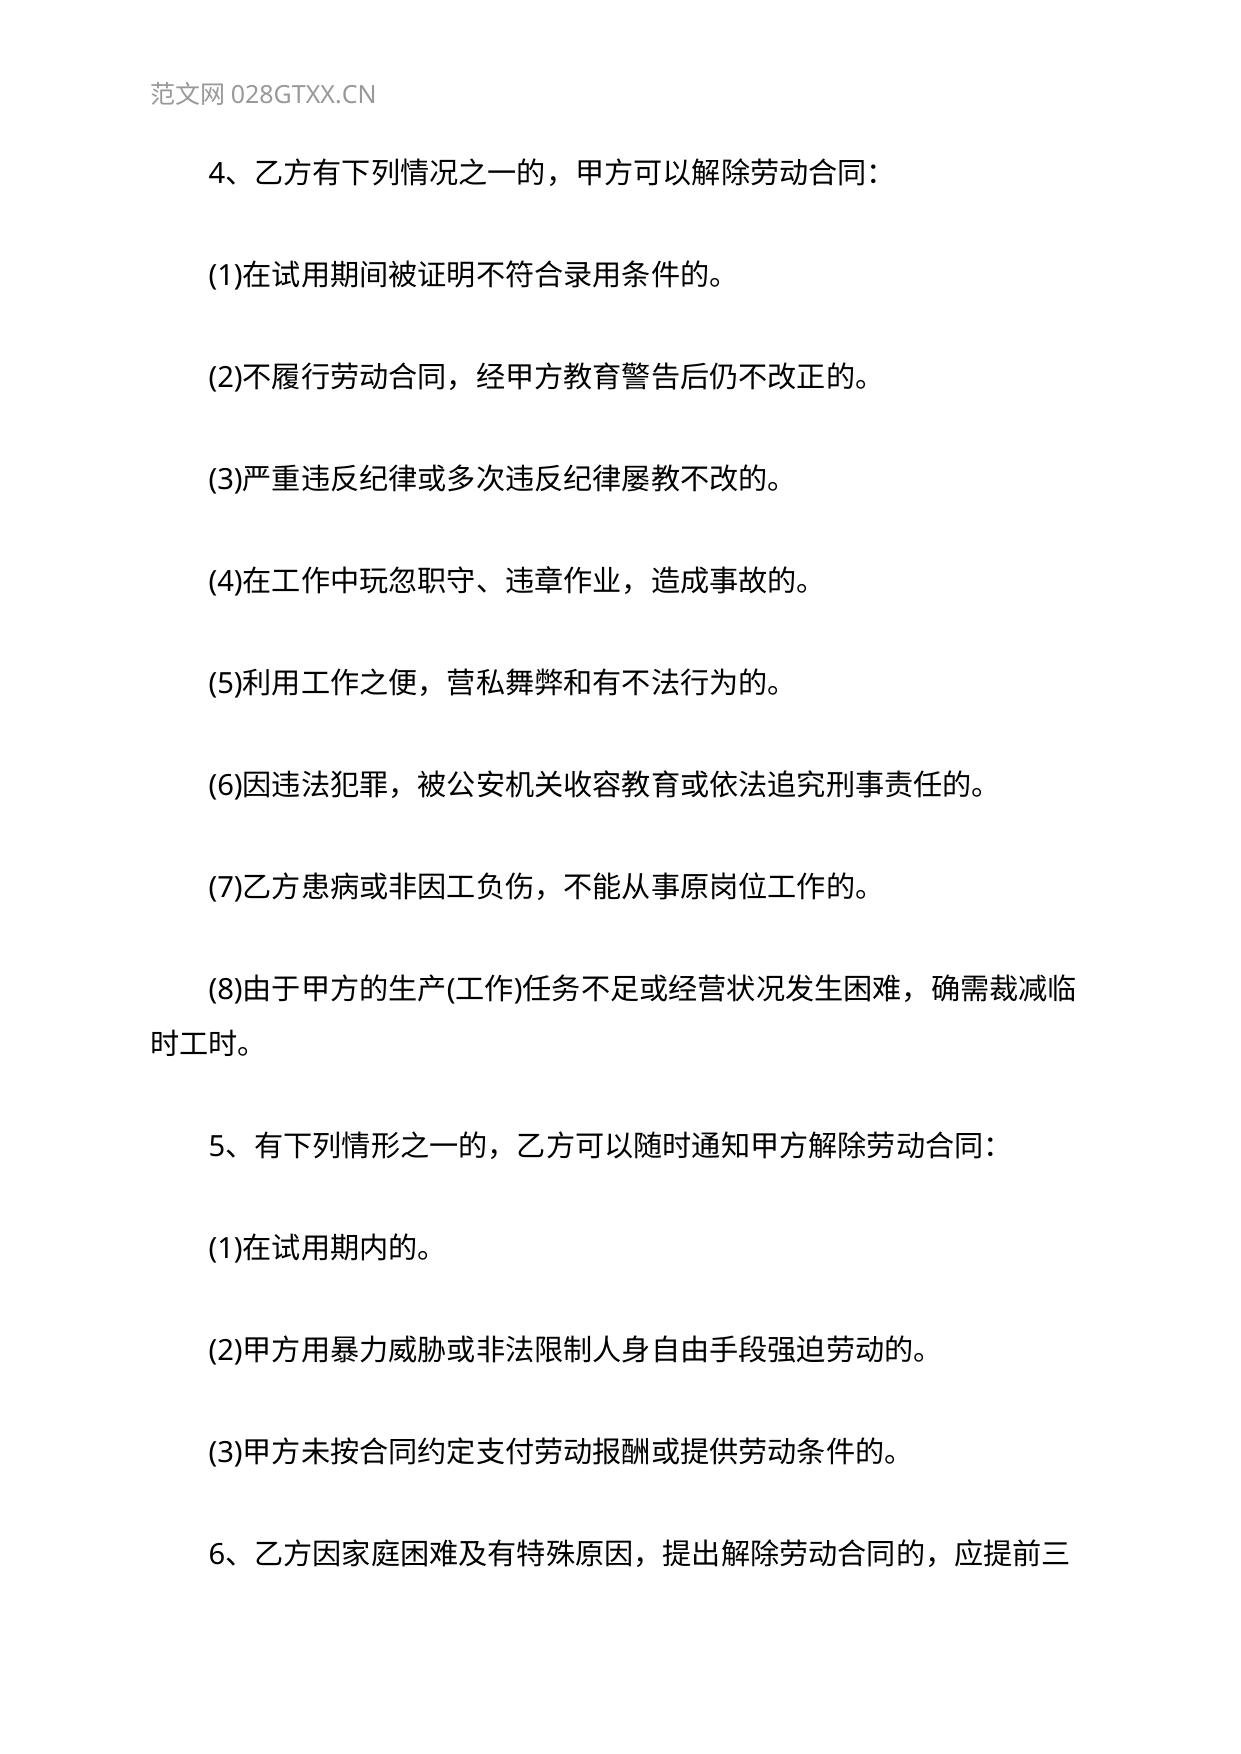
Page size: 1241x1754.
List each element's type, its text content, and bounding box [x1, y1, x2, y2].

text (1)在试用期内的。 [150, 1224, 1090, 1267]
text (8)由于甲方的生产(工作)任务不足或经营状况发生困难，确需裁减临时工时。 [150, 966, 1090, 1063]
text (2)不履行劳动合同，经甲方教育警告后仍不改正的。 [150, 354, 1090, 396]
text (2)甲方用暴力威胁或非法限制人身自由手段强迫劳动的。 [150, 1327, 1090, 1369]
text (1)在试用期间被证明不符合录用条件的。 [150, 252, 1090, 294]
text (4)在工作中玩忽职守、违章作业，造成事故的。 [150, 558, 1090, 600]
text (3)甲方未按合同约定支付劳动报酬或提供劳动条件的。 [150, 1428, 1090, 1471]
text 5、有下列情形之一的，乙方可以随时通知甲方解除劳动合同： [150, 1123, 1090, 1165]
text (6)因违法犯罪，被公安机关收容教育或依法追究刑事责任的。 [150, 762, 1090, 804]
text (3)严重违反纪律或多次违反纪律屡教不改的。 [150, 456, 1090, 498]
text 4、乙方有下列情况之一的，甲方可以解除劳动合同： [150, 150, 1090, 192]
text (5)利用工作之便，营私舞弊和有不法行为的。 [150, 660, 1090, 702]
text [150, 1531, 1090, 1573]
text (7)乙方患病或非因工负伤，不能从事原岗位工作的。 [150, 864, 1090, 906]
